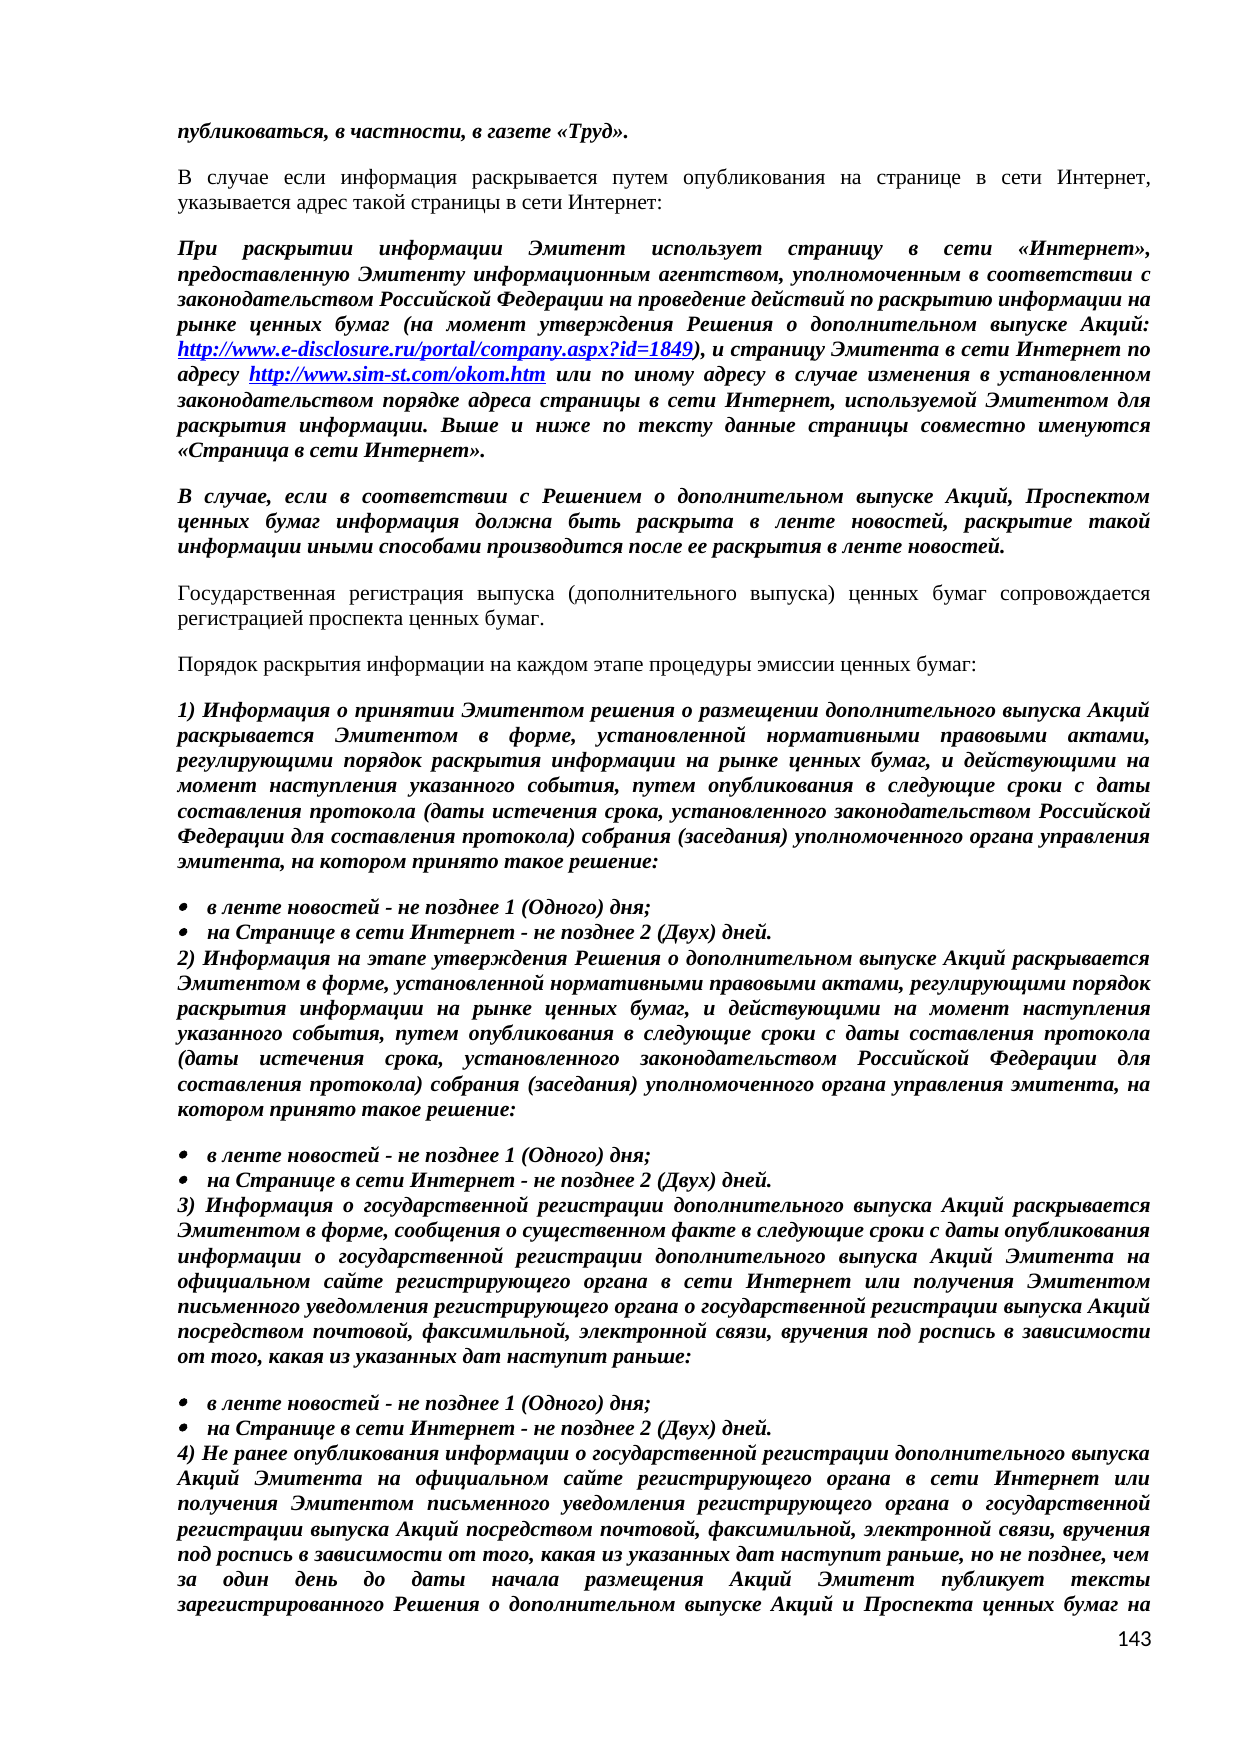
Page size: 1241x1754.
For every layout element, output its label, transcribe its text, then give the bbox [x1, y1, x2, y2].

text Государственная регистрация выпуска (дополнительного выпуска) ценных бумаг сопровождается регистрацией проспекта ценных бумаг. [177, 579, 1152, 630]
text 1) Информация о принятии Эмитентом решения о размещении дополнительного выпуска Акций раскрывается Эмитентом в форме, установленной нормативными правовыми актами, регулирующими порядок раскрытия информации на рынке ценных бумаг, и действующими на момент наступления указанного события, путем опубликования в следующие сроки с даты составления протокола (даты истечения срока, установленного законодательством Российской Федерации для составления протокола) собрания (заседания) уполномоченного органа управления эмитента, на котором принято такое решение: [177, 697, 1152, 873]
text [177, 1440, 1152, 1616]
list на Странице в сети Интернет - не позднее 2 (Двух) дней. [177, 919, 1152, 944]
text Порядок раскрытия информации на каждом этапе процедуры эмиссии ценных бумаг: [177, 651, 1152, 676]
text В случае если информация раскрывается путем опубликования на странице в сети Интернет, указывается адрес такой страницы в сети Интернет: [177, 164, 1152, 214]
list на Странице в сети Интернет - не позднее 2 (Двух) дней. [177, 1167, 1152, 1192]
list в ленте новостей - не позднее 1 (Одного) дня; [177, 1142, 1152, 1167]
text В случае, если в соответствии с Решением о дополнительном выпуске Акций, Проспектом ценных бумаг информация должна быть раскрыта в ленте новостей, раскрытие такой информации иными способами производится после ее раскрытия в ленте новостей. [177, 483, 1152, 559]
list в ленте новостей - не позднее 1 (Одного) дня; [177, 1389, 1152, 1415]
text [177, 118, 1152, 143]
text 3) Информация о государственной регистрации дополнительного выпуска Акций раскрывается Эмитентом в форме, сообщения о существенном факте в следующие сроки с даты опубликования информации о государственной регистрации дополнительного выпуска Акций Эмитента на официальном сайте регистрирующего органа в сети Интернет или получения Эмитентом письменного уведомления регистрирующего органа о государственной регистрации выпуска Акций посредством почтовой, факсимильной, электронной связи, вручения под роспись в зависимости от того, какая из указанных дат наступит раньше: [177, 1192, 1152, 1369]
list на Странице в сети Интернет - не позднее 2 (Двух) дней. [177, 1415, 1152, 1440]
list в ленте новостей - не позднее 1 (Одного) дня; [177, 894, 1152, 919]
text 2) Информация на этапе утверждения Решения о дополнительном выпуске Акций раскрывается Эмитентом в форме, установленной нормативными правовыми актами, регулирующими порядок раскрытия информации на рынке ценных бумаг, и действующими на момент наступления указанного события, путем опубликования в следующие сроки с даты составления протокола (даты истечения срока, установленного законодательством Российской Федерации для составления протокола) собрания (заседания) уполномоченного органа управления эмитента, на котором принято такое решение: [177, 944, 1152, 1121]
text При раскрытии информации Эмитент использует страницу в сети «Интернет», предоставленную Эмитенту информационным агентством, уполномоченным в соответствии с законодательством Российской Федерации на проведение действий по раскрытию информации на рынке ценных бумаг (на момент утверждения Решения о дополнительном выпуске Акций: http://www.e-disclosure.ru/portal/company.aspx?id=1849), и страницу Эмитента в сети Интернет по адресу http://www.sim-st.com/okom.htm или по иному адресу в случае изменения в установленном законодательством порядке адреса страницы в сети Интернет, используемой Эмитентом для раскрытия информации. Выше и ниже по тексту данные страницы совместно именуются «Страница в сети Интернет». [177, 235, 1152, 462]
